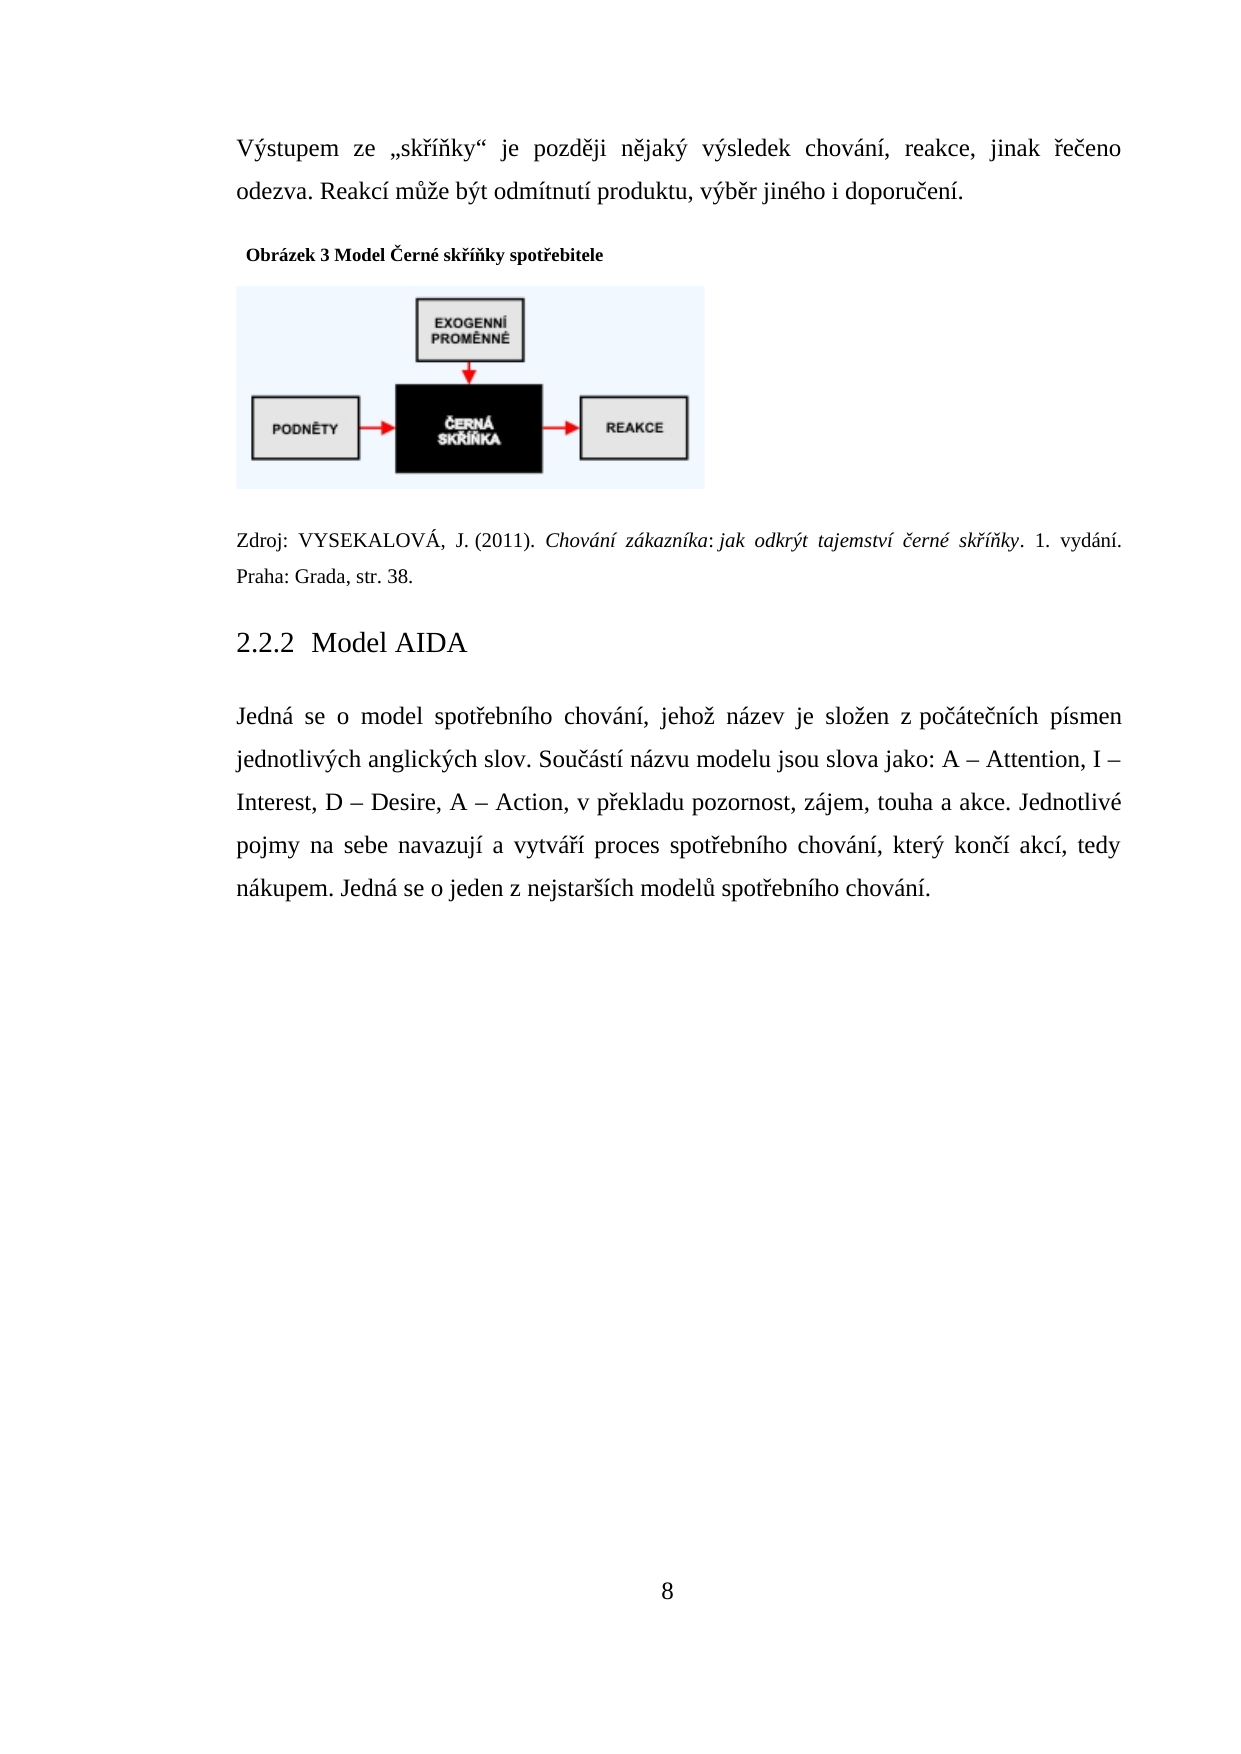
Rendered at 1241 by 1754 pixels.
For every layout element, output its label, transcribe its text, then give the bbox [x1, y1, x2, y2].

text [236, 133, 1122, 205]
subtitle Model AIDA [236, 625, 1122, 659]
text Zdroj: VYSEKALOVÁ, J. (2011). Chování zákazníka: jak odkrýt tajemství černé skříňky. 1. vydání. Praha: Grada, str. 38. [236, 528, 1122, 588]
picture [236, 286, 705, 489]
text Jedná se o model spotřebního chování, jehož název je složen z počátečních písmen jednotlivých anglických slov. Součástí názvu modelu jsou slova jako: A – Attention, I – Interest, D – Desire, A – Action, v překladu pozornost, zájem, touha a akce. Jednotlivé pojmy na sebe navazují a vytváří proces spotřebního chování, který končí akcí, tedy nákupem. Jedná se o jeden z nejstarších modelů spotřebního chování. [236, 701, 1122, 902]
